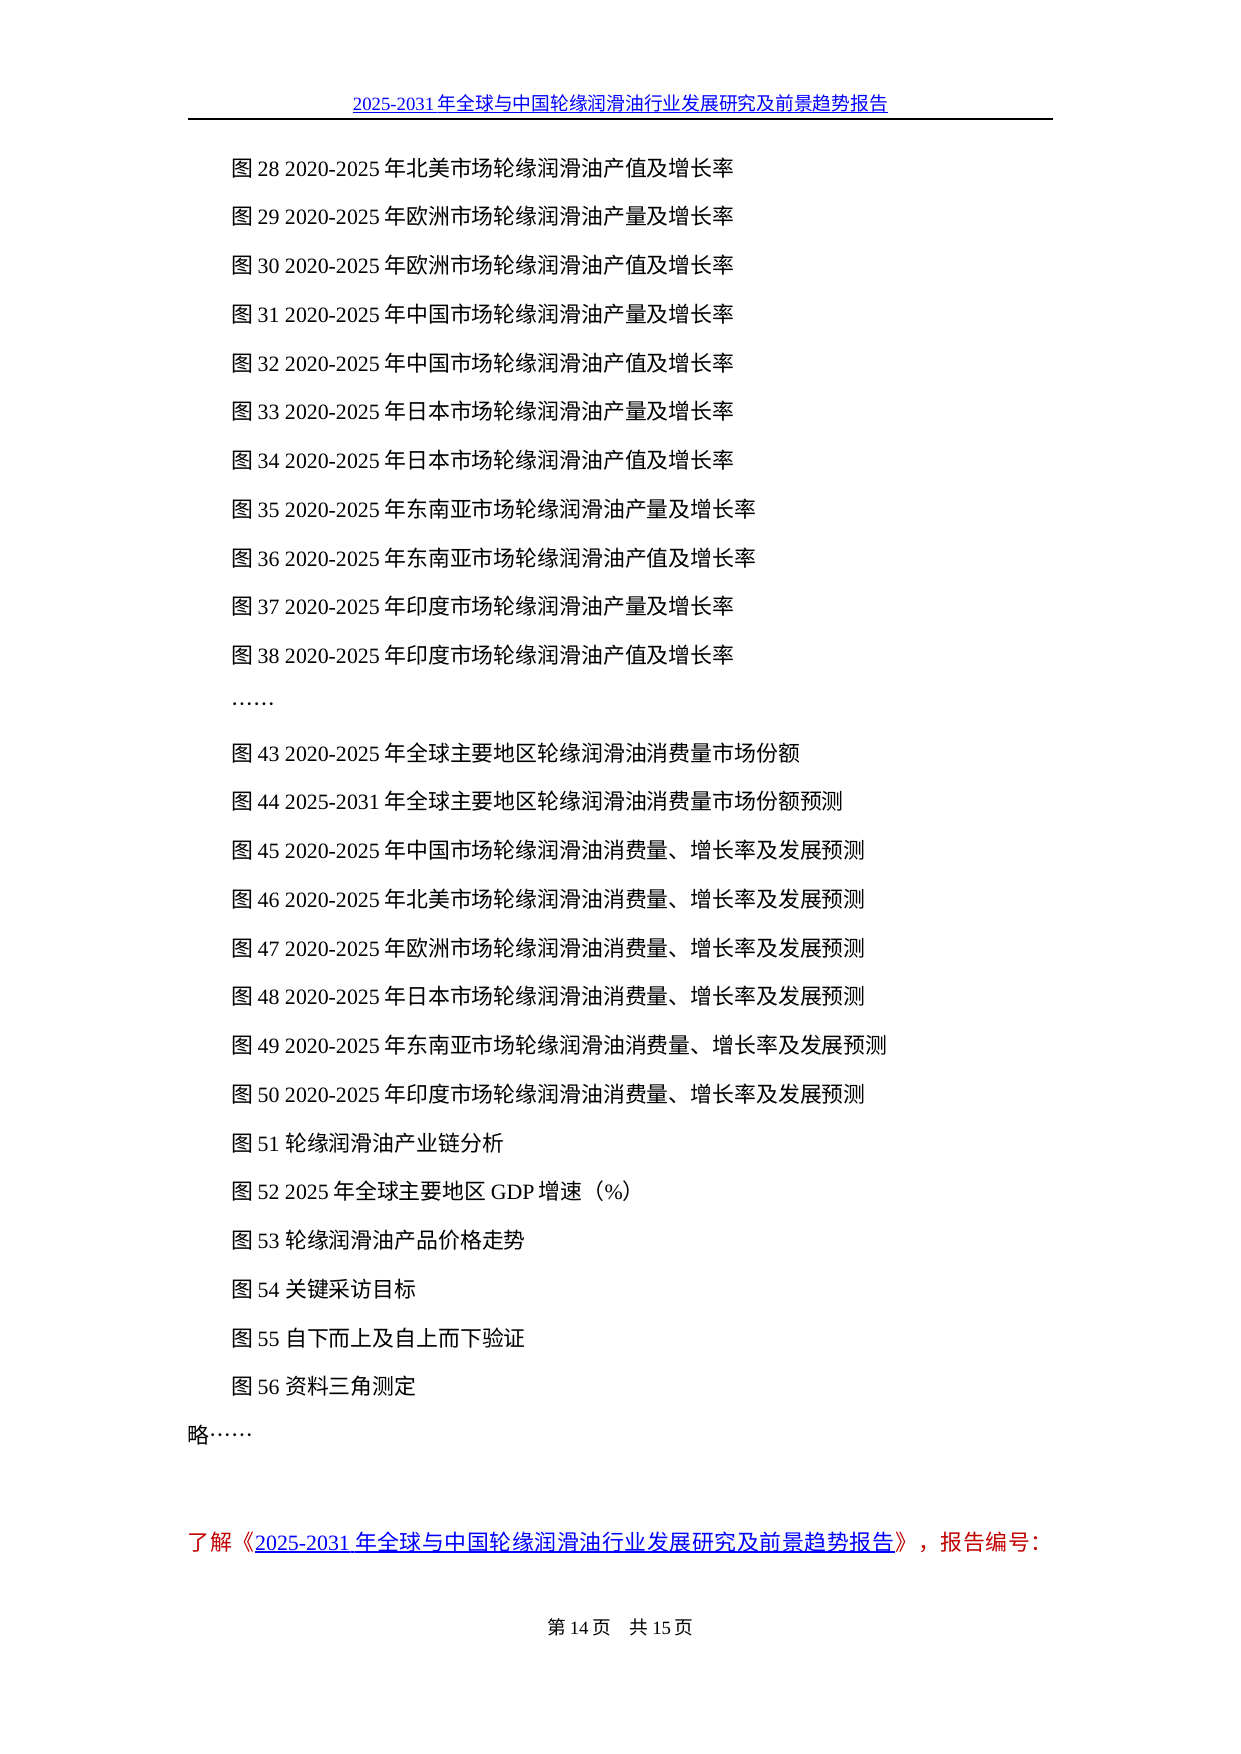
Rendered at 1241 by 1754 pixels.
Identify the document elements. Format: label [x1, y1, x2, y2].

text [187, 150, 1053, 1450]
text [187, 1524, 1053, 1557]
